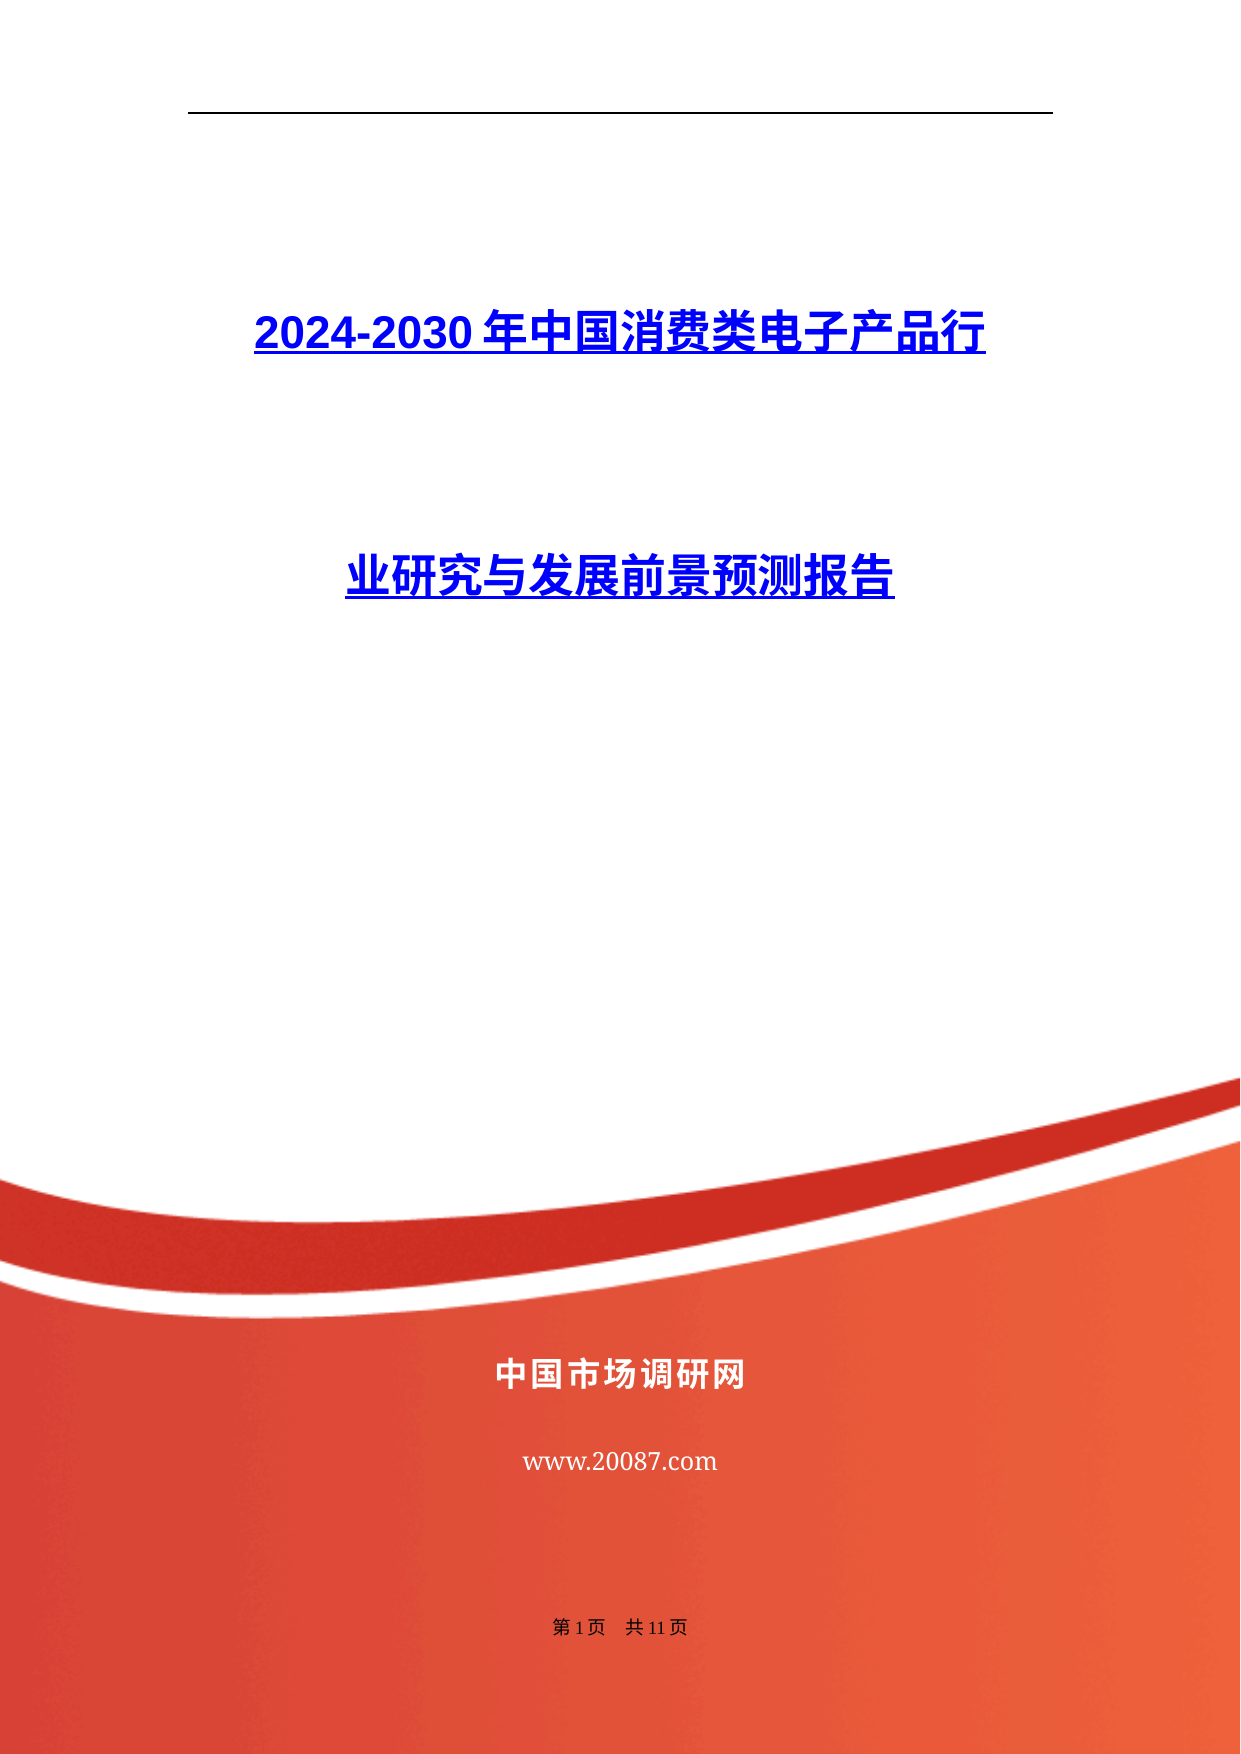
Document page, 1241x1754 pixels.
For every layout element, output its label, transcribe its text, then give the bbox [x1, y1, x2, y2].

text www.20087.com [187, 1428, 1053, 1493]
picture [0, 1006, 1241, 1754]
table_header 2024-2030年中国消费类电子产品行业研究与发展前景预测报告 [188, 207, 1053, 773]
subtitle 中国市场调研网 [187, 1339, 1053, 1404]
